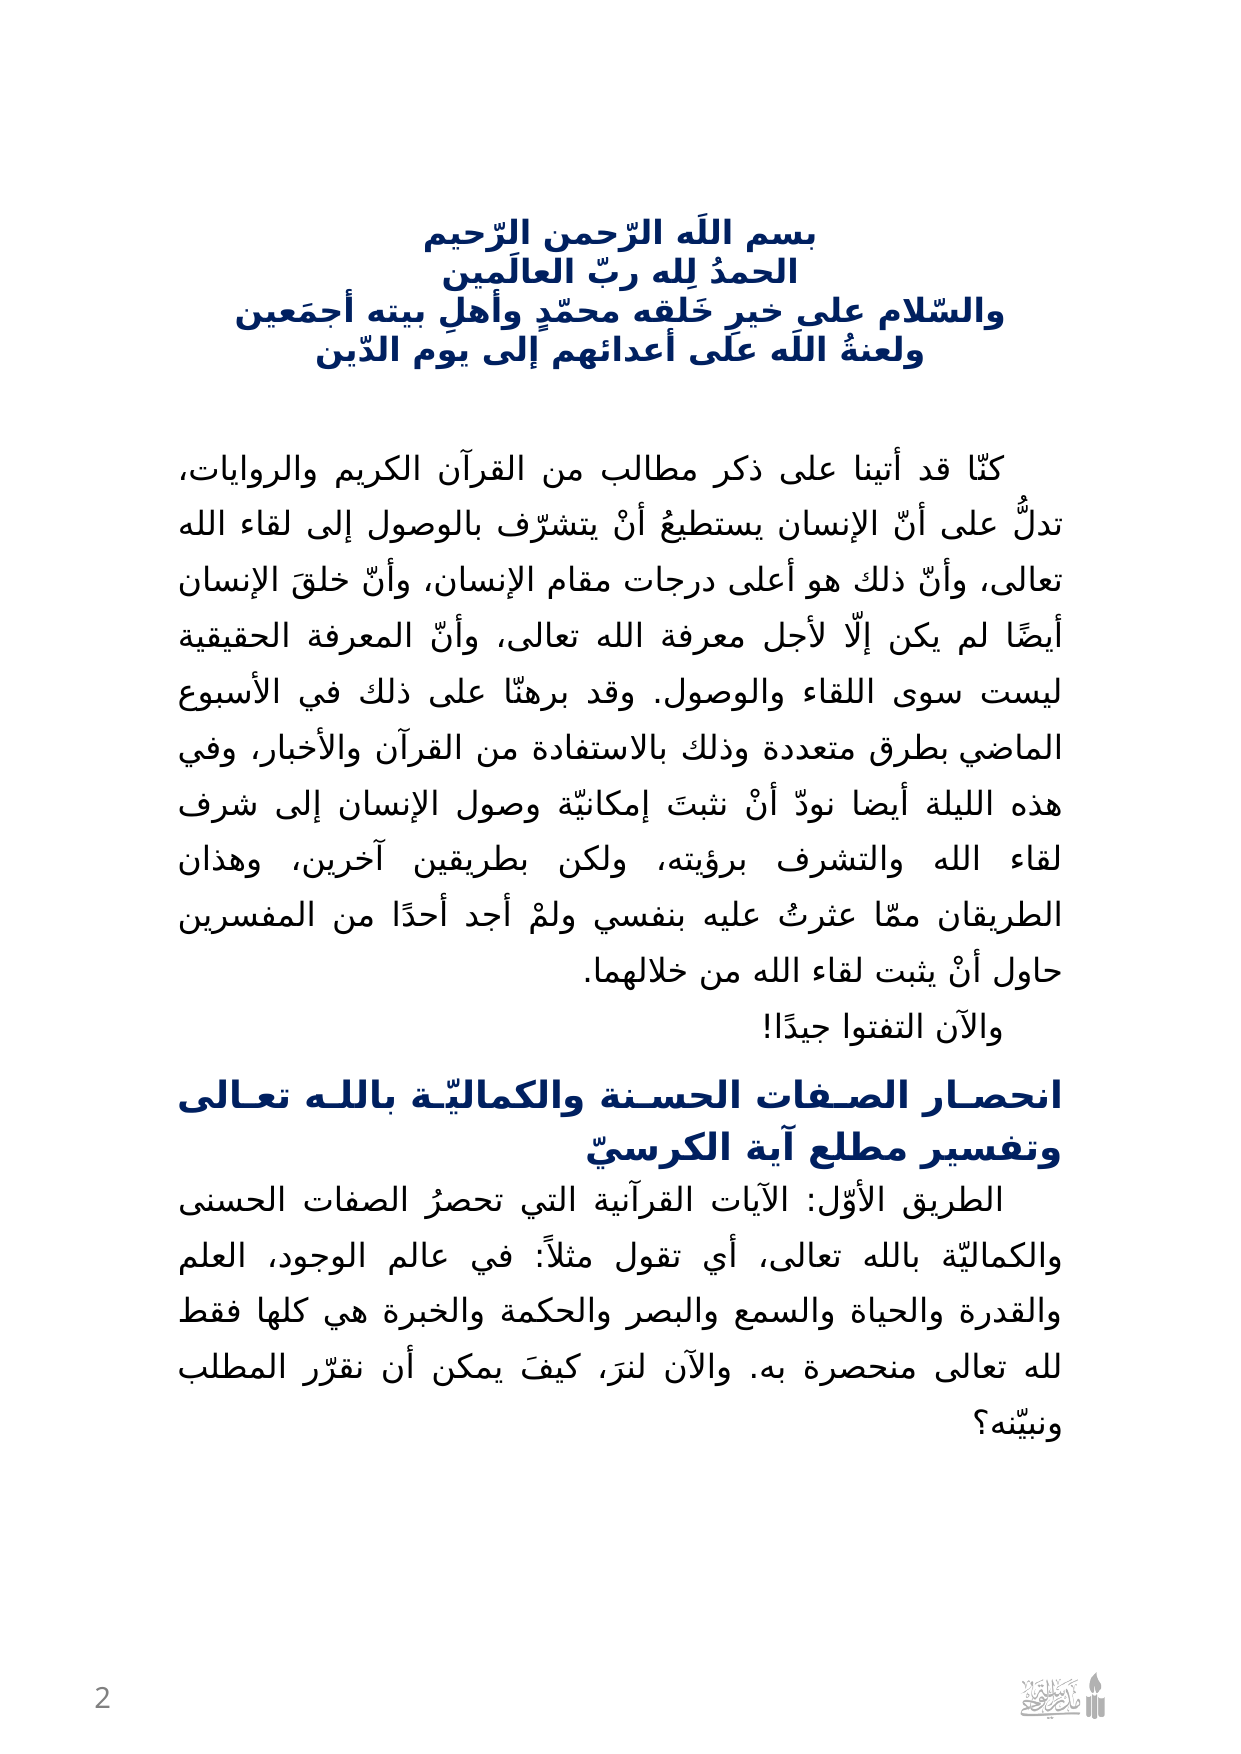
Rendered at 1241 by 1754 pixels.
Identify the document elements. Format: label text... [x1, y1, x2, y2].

text كنّا قد أتينا على ذكر مطالب من القرآن الكريم والروايات، تدلُّ على أنّ الإنسان يستطيعُ أنْ يتشرّف بالوصول إلى لقاء الله تعالى، وأنّ ذلك هو أعلى درجات مقام الإنسان، وأنّ خلقَ الإنسان أيضًا لم يكن إلّا لأجل معرفة الله تعالى، وأنّ المعرفة الحقيقية ليست سوى اللقاء والوصول. وقد برهنّا على ذلك في الأسبوع الماضي بطرق متعددة وذلك بالاستفادة من القرآن والأخبار، وفي هذه الليلة أيضا نودّ أنْ نثبتَ إمكانيّة وصول الإنسان إلى شرف لقاء الله والتشرف برؤيته، ولكن بطريقين آخرين، وهذان الطريقان ممّا عثرتُ عليه بنفسي ولمْ أجد أحدًا من المفسرين حاول أنْ يثبت لقاء الله من خلالهما. [177, 447, 1063, 1005]
text والسّلام على خيرِ خَلقه محمّدٍ وأهلِ بيته أجمَعين [177, 291, 1063, 330]
text الطريق الأوّل: الآيات القرآنية التي تحصرُ الصفات الحسنى والكماليّة بالله تعالى، أي تقول مثلاً: في عالم الوجود، العلم والقدرة والحياة والسمع والبصر والحكمة والخبرة هي كلها فقط لله تعالى منحصرة به. والآن لنرَ، كيفَ يمكن أن نقرّر المطلب ونبيّنه؟ [177, 1178, 1063, 1457]
text الحمدُ لِله ربّ العالَمين [177, 252, 1063, 291]
text بسم اللَه الرّحمن الرّحيم [177, 213, 1063, 252]
text ولعنةُ اللَه على أعدائهم إلى يوم الدّين [177, 330, 1063, 369]
picture [1020, 1672, 1105, 1719]
title انحصار الصفات الحسنة والكماليّة بالله تعالى وتفسير مطلع آية الكرسيّ [177, 1073, 1063, 1169]
text والآن التفتوا جيدًا! [177, 1005, 1063, 1061]
